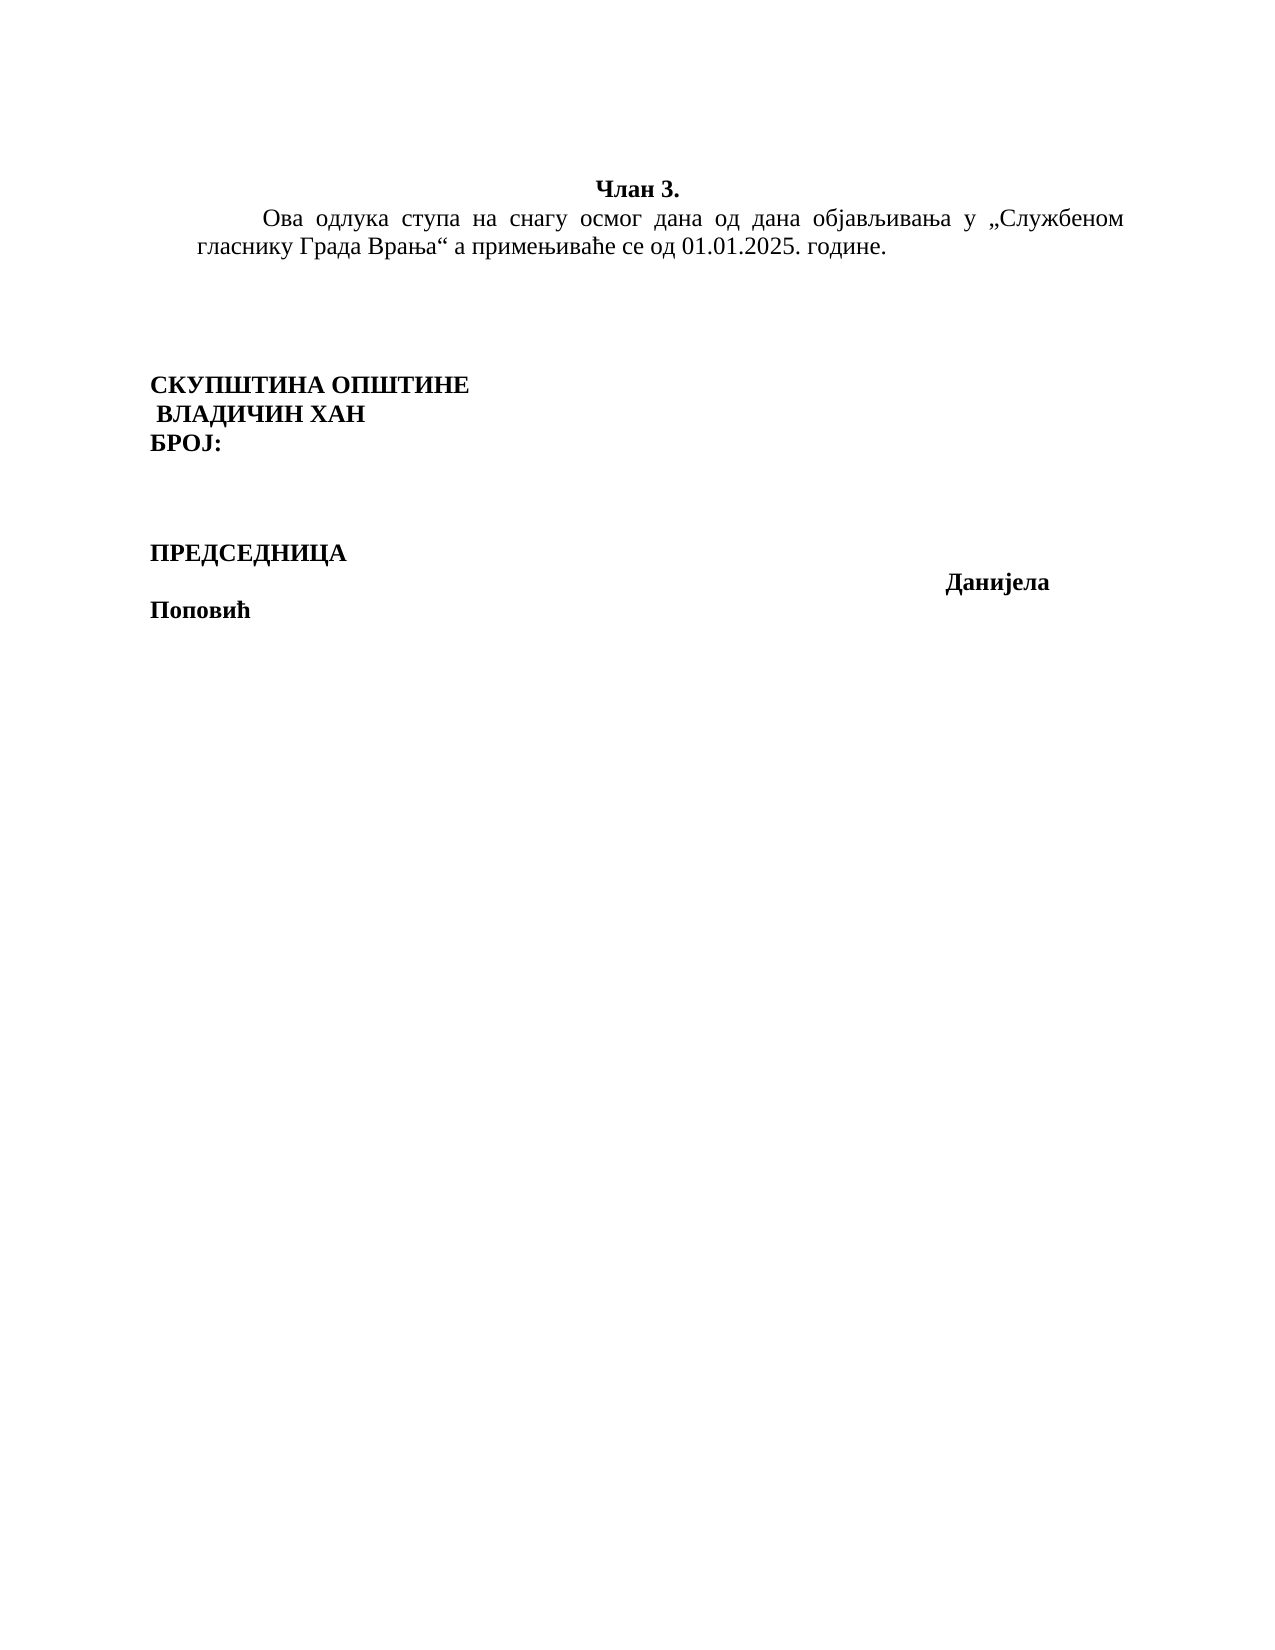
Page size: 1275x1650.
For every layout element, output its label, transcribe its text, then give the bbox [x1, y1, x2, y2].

text Ова одлука ступа на снагу осмог дана од дана објављивања у „Службеном гласнику Града Врања“ а примењиваће се од 01.01.2025. године. [197, 203, 1125, 260]
text СКУПШТИНА ОПШТИНЕ [150, 370, 1125, 399]
text ПРЕДСЕДНИЦА [150, 514, 1125, 567]
text ВЛАДИЧИН ХАН [150, 399, 1125, 428]
text Члан 3. [150, 174, 1125, 203]
text Данијела Поповић [150, 567, 1125, 624]
text БРОЈ: [150, 428, 1125, 457]
